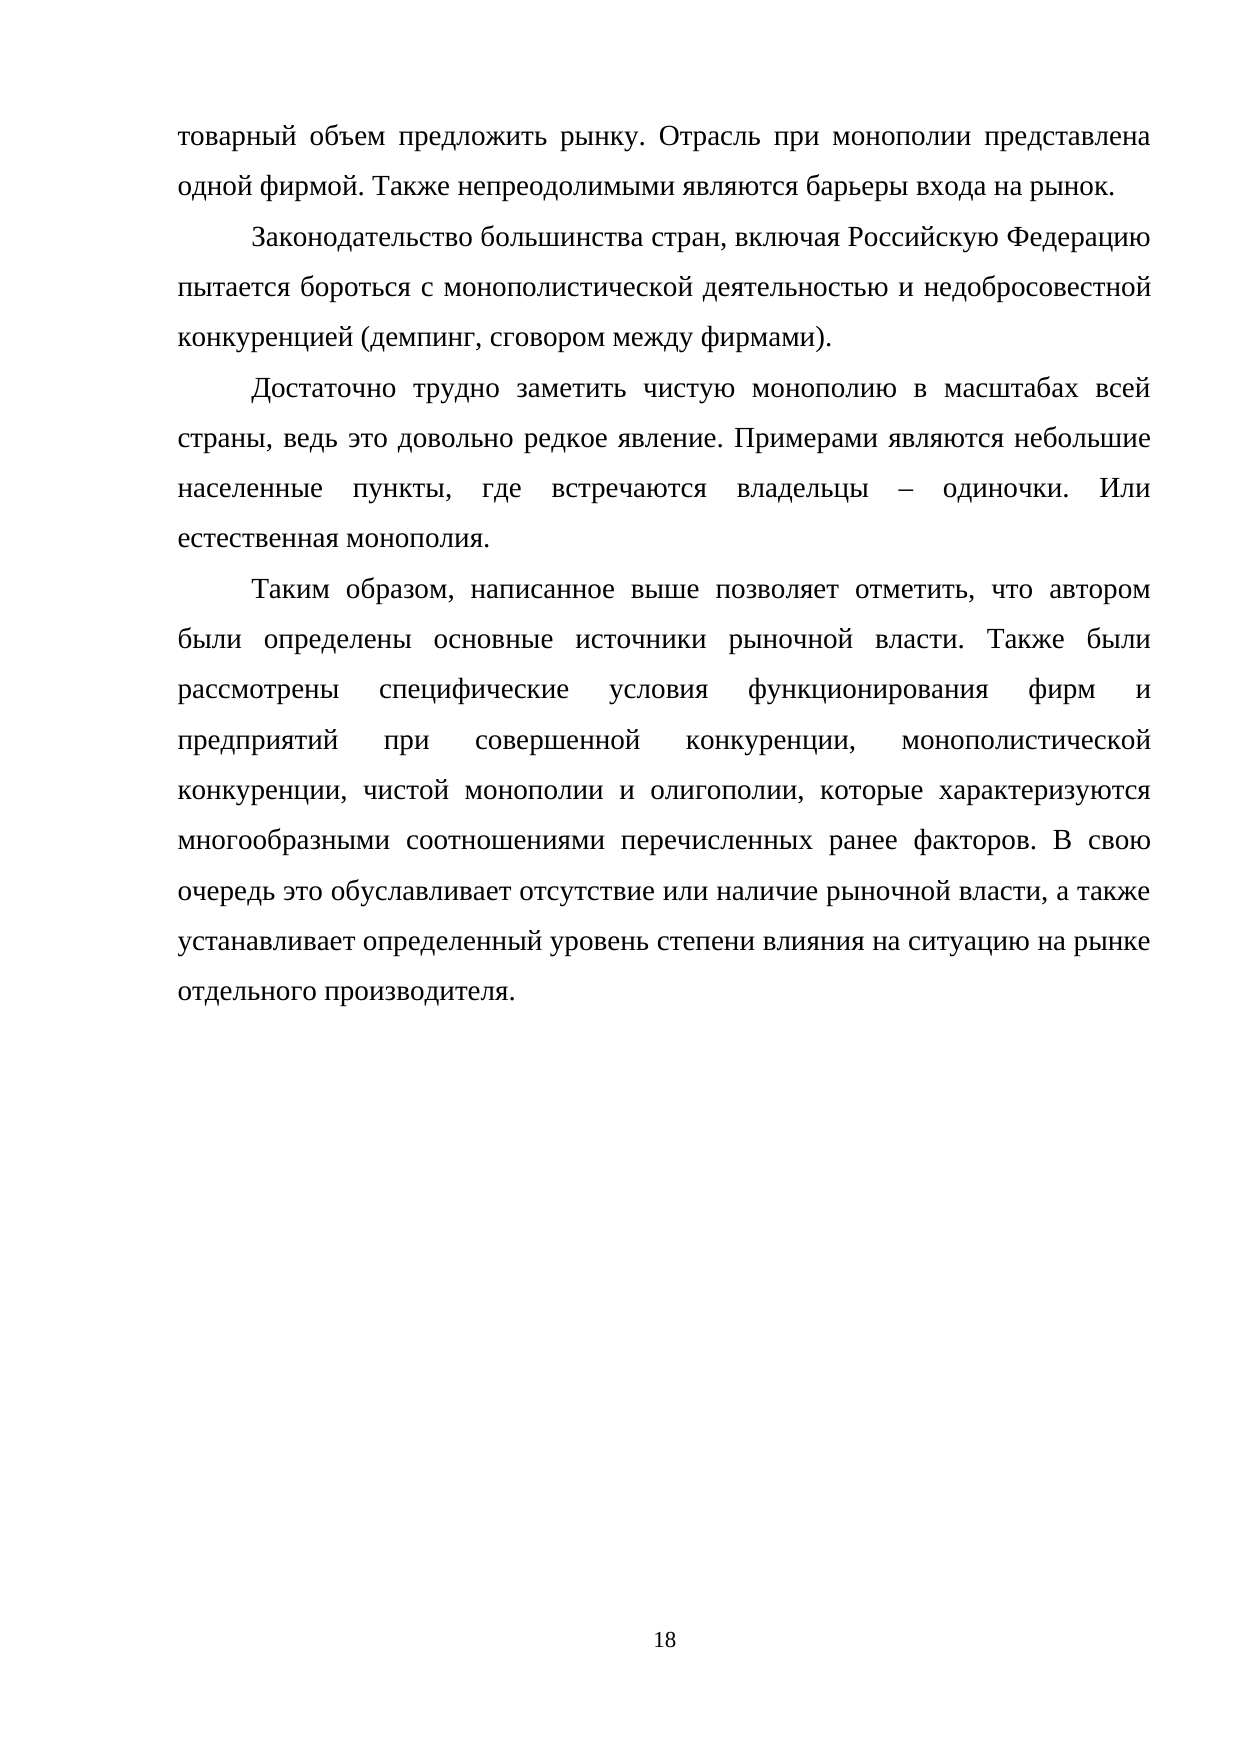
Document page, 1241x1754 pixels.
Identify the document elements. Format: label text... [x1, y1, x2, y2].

text Достаточно трудно заметить чистую монополию в масштабах всей страны, ведь это довольно редкое явление. Примерами являются небольшие населенные пункты, где встречаются владельцы – одиночки. Или естественная монополия. [177, 370, 1152, 554]
text Таким образом, написанное выше позволяет отметить, что автором были определены основные источники рыночной власти. Также были рассмотрены специфические условия функционирования фирм и предприятий при совершенной конкуренции, монополистической конкуренции, чистой монополии и олигополии, которые характеризуются многообразными соотношениями перечисленных ранее факторов. В свою очередь это обуславливает отсутствие или наличие рыночной власти, а также устанавливает определенный уровень степени влияния на ситуацию на рынке отдельного производителя. [177, 571, 1152, 1007]
text Законодательство большинства стран, включая Российскую Федерацию пытается бороться с монополистической деятельностью и недобросовестной конкуренцией (демпинг, сговором между фирмами). [177, 219, 1152, 353]
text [177, 118, 1152, 202]
